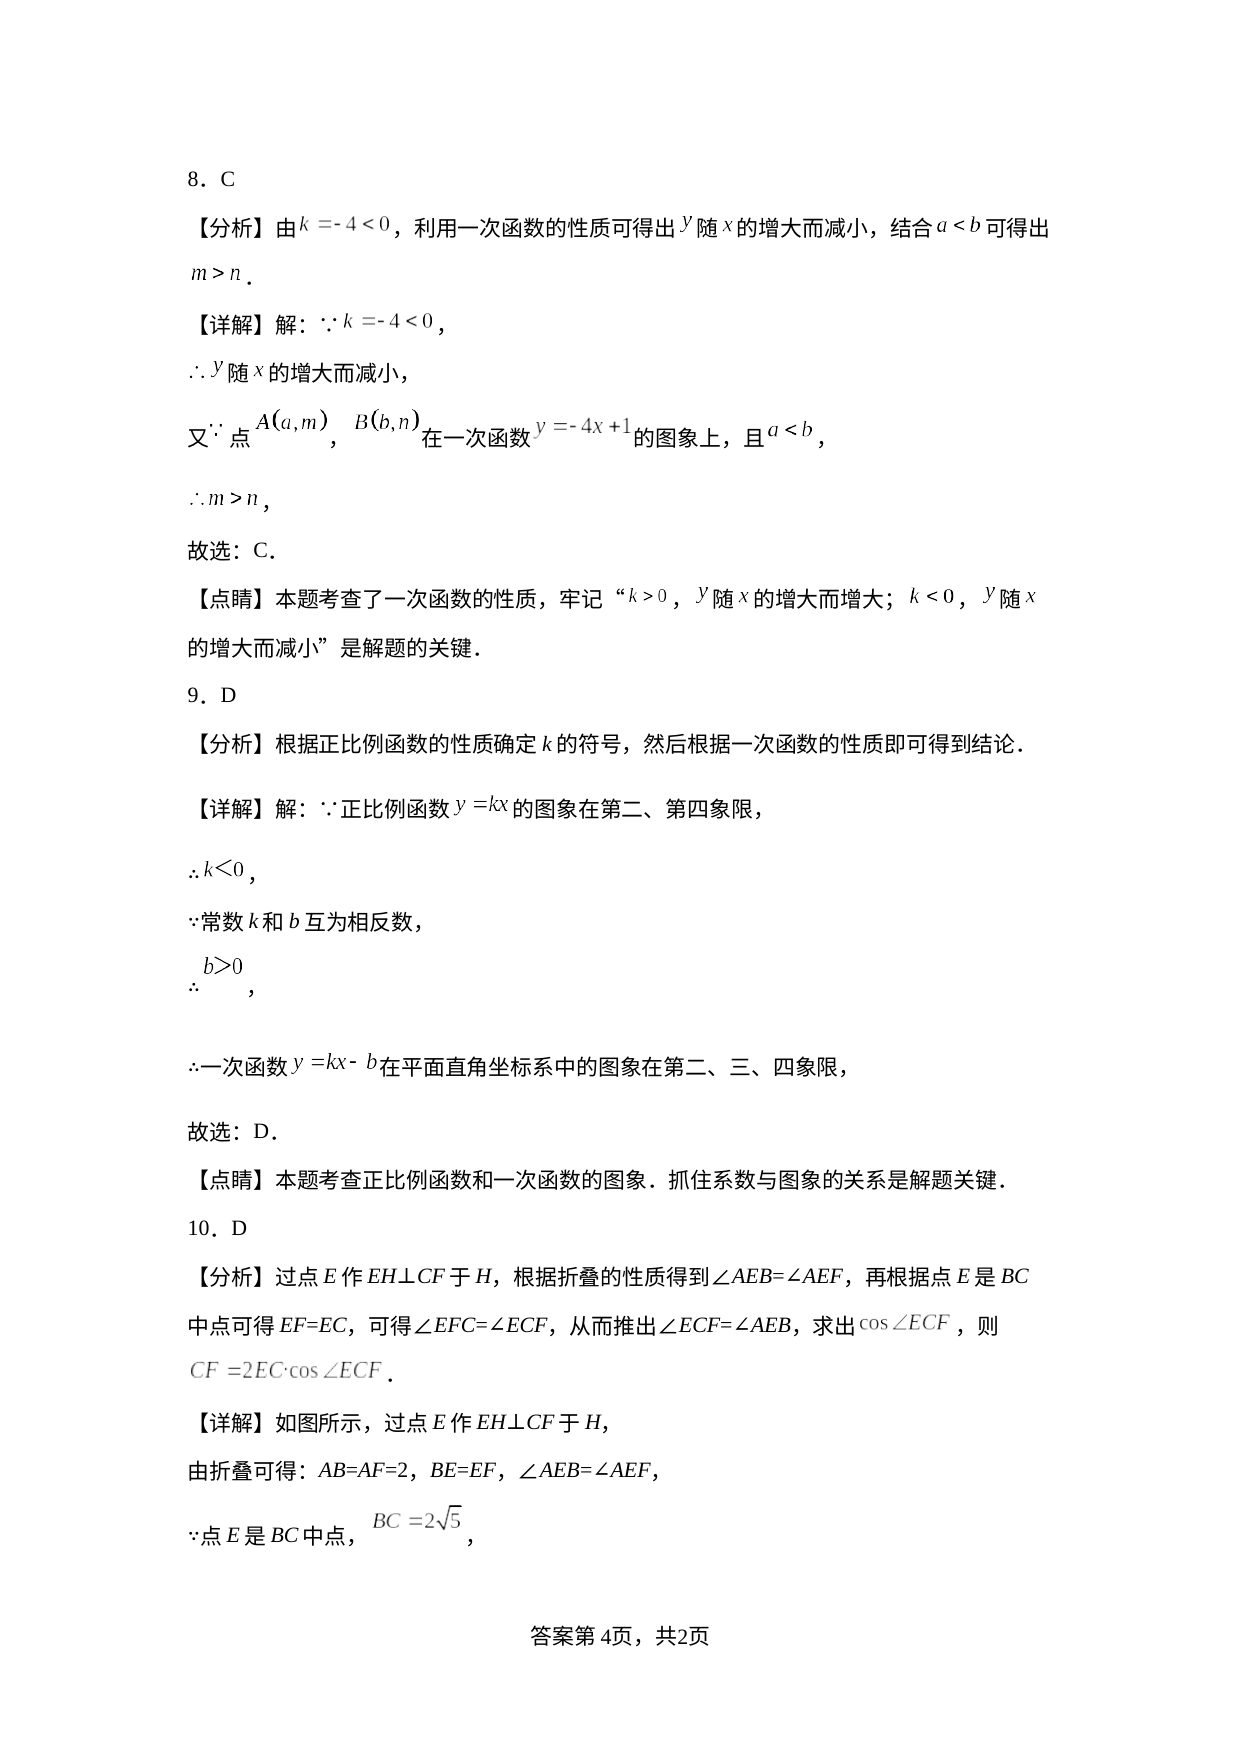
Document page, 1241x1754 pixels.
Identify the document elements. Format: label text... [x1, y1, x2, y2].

text 又点，在一次函数的图象上，且， [187, 404, 1053, 469]
text ∵常数k和b互为相反数， [187, 904, 1053, 937]
text 9．D [187, 679, 1053, 711]
text 故选：D． [187, 1114, 1053, 1147]
text 随的增大而减小， [187, 356, 1053, 388]
text ∵点E是BC中点，， [187, 1502, 1053, 1567]
text 10．D [187, 1211, 1053, 1244]
text 由折叠可得：AB=AF=2，BE=EF，∠AEB=∠AEF， [187, 1454, 1053, 1486]
text 【详解】如图所示，过点E作EH⊥CF于H， [187, 1405, 1053, 1438]
text 【点睛】本题考查正比例函数和一次函数的图象．抓住系数与图象的关系是解题关键． [187, 1163, 1053, 1195]
text ∴， [187, 953, 1053, 1018]
text ∴， [187, 856, 1053, 889]
text 【分析】根据正比例函数的性质确定k的符号，然后根据一次函数的性质即可得到结论． [187, 727, 1053, 759]
text 【分析】过点E作EH⊥CF于H，根据折叠的性质得到∠AEB=∠AEF，再根据点E是BC中点可得EF=EC，可得∠EFC=∠ECF，从而推出∠ECF=∠AEB，求出，则． [187, 1259, 1053, 1389]
text 【分析】由，利用一次函数的性质可得出随的增大而减小，结合可得出． [187, 210, 1053, 292]
text 故选：C． [187, 533, 1053, 566]
text 【详解】解：∵正比例函数的图象在第二、第四象限， [187, 775, 1053, 840]
text 【点睛】本题考查了一次函数的性质，牢记“，随的增大而增大；，随的增大而减小”是解题的关键． [187, 582, 1053, 663]
text 【详解】解：∵， [187, 307, 1053, 340]
text ， [187, 485, 1053, 517]
text 8．C [187, 162, 1053, 194]
text ∴一次函数在平面直角坐标系中的图象在第二、三、四象限， [187, 1034, 1053, 1099]
